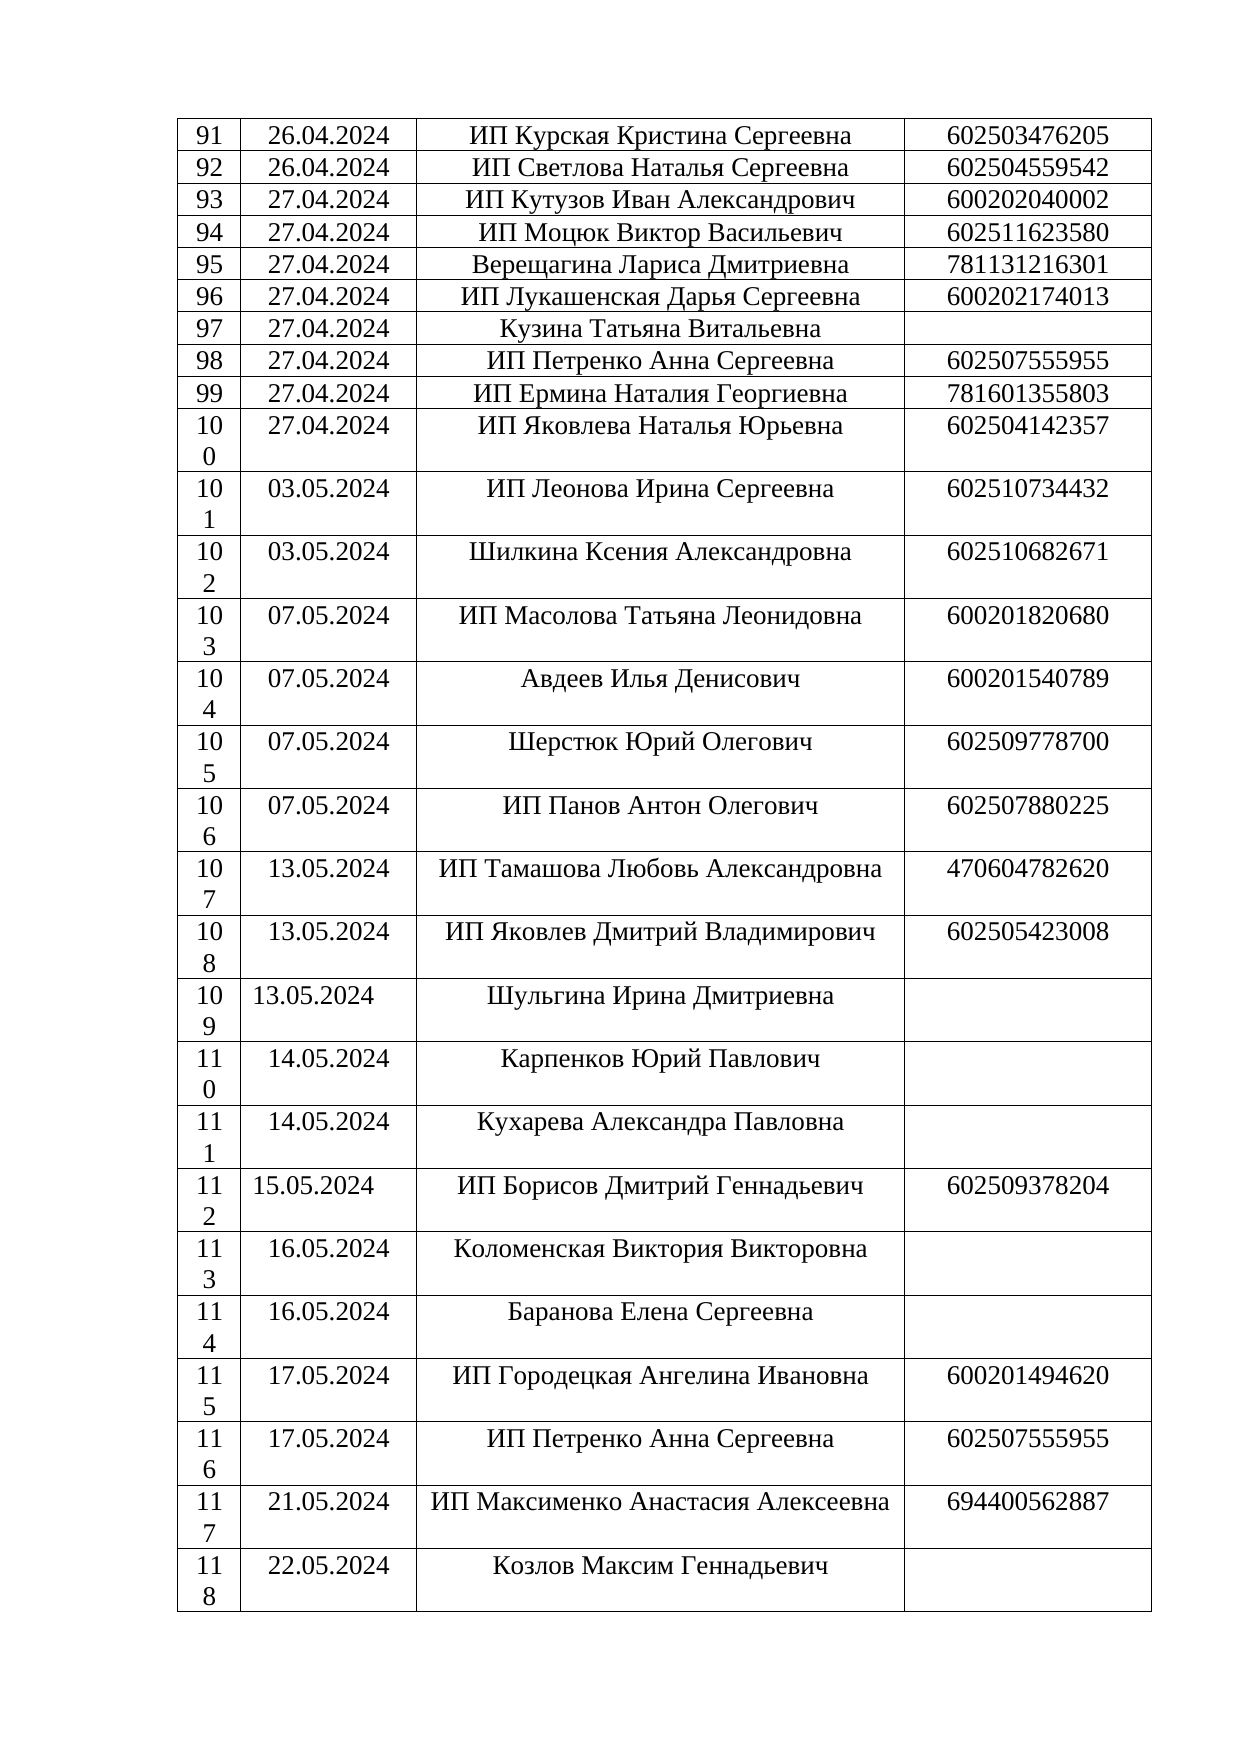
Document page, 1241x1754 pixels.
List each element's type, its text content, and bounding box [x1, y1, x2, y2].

table_cell 27.04.2024 [241, 377, 416, 408]
table_cell ИП Городецкая Ангелина Ивановна [417, 1359, 904, 1421]
table_cell 113 [178, 1232, 240, 1294]
table_cell 602510734432 [905, 472, 1151, 534]
table_cell 781131216301 [905, 248, 1151, 279]
table_cell 600201540789 [905, 662, 1151, 724]
table_cell 600202040002 [905, 184, 1151, 215]
table_cell 602507555955 [905, 345, 1151, 376]
table_cell [905, 1106, 1151, 1168]
table_cell 07.05.2024 [241, 789, 416, 851]
table_cell 27.04.2024 [241, 345, 416, 376]
table_cell [905, 1549, 1151, 1611]
table_cell ИП Панов Антон Олегович [417, 789, 904, 851]
table_cell [905, 1042, 1151, 1104]
table_cell Верещагина Лариса Дмитриевна [417, 248, 904, 279]
table_cell 600201820680 [905, 599, 1151, 661]
table_cell ИП Лукашенская Дарья Сергеевна [417, 280, 904, 311]
table_cell 109 [178, 979, 240, 1041]
table_cell Шульгина Ирина Дмитриевна [417, 979, 904, 1041]
table_cell 92 [178, 151, 240, 182]
table_cell 13.05.2024 [241, 852, 416, 914]
table_cell Карпенков Юрий Павлович [417, 1042, 904, 1104]
table_cell 91 [178, 119, 240, 150]
table_cell 694400562887 [905, 1486, 1151, 1548]
table_cell ИП Кутузов Иван Александрович [417, 184, 904, 215]
table_cell 470604782620 [905, 852, 1151, 914]
table_cell Кухарева Александра Павловна [417, 1106, 904, 1168]
table_cell ИП Максименко Анастасия Алексеевна [417, 1486, 904, 1548]
table_cell 107 [178, 852, 240, 914]
table_cell 100 [178, 409, 240, 471]
table_cell 95 [178, 248, 240, 279]
table_cell [905, 979, 1151, 1041]
table_cell [905, 1296, 1151, 1358]
table_cell 118 [178, 1549, 240, 1611]
table_cell 600201494620 [905, 1359, 1151, 1421]
table_cell 602504559542 [905, 151, 1151, 182]
table_cell 27.04.2024 [241, 184, 416, 215]
table_cell 96 [178, 280, 240, 311]
table_cell ИП Светлова Наталья Сергеевна [417, 151, 904, 182]
table_cell Шерстюк Юрий Олегович [417, 726, 904, 788]
table_cell 117 [178, 1486, 240, 1548]
table_cell 22.05.2024 [241, 1549, 416, 1611]
table_cell 115 [178, 1359, 240, 1421]
table_cell 26.04.2024 [241, 151, 416, 182]
table_cell 116 [178, 1422, 240, 1484]
table_cell 602509378204 [905, 1169, 1151, 1231]
table_cell 111 [178, 1106, 240, 1168]
table_cell 781601355803 [905, 377, 1151, 408]
table_cell 602507880225 [905, 789, 1151, 851]
table_cell 602510682671 [905, 536, 1151, 598]
table_cell 106 [178, 789, 240, 851]
table_cell 13.05.2024 [241, 979, 416, 1041]
table_cell 21.05.2024 [241, 1486, 416, 1548]
table_cell ИП Курская Кристина Сергеевна [417, 119, 904, 150]
table_cell 03.05.2024 [241, 472, 416, 534]
table_cell Авдеев Илья Денисович [417, 662, 904, 724]
table_cell 27.04.2024 [241, 280, 416, 311]
table_cell 98 [178, 345, 240, 376]
table_cell 104 [178, 662, 240, 724]
table_cell 602505423008 [905, 916, 1151, 978]
table_cell 03.05.2024 [241, 536, 416, 598]
table_cell Кузина Татьяна Витальевна [417, 312, 904, 343]
table_cell ИП Яковлева Наталья Юрьевна [417, 409, 904, 471]
table_cell ИП Моцюк Виктор Васильевич [417, 216, 904, 247]
table_cell ИП Леонова Ирина Сергеевна [417, 472, 904, 534]
table_cell 93 [178, 184, 240, 215]
table_cell 101 [178, 472, 240, 534]
table_cell 108 [178, 916, 240, 978]
table_cell ИП Масолова Татьяна Леонидовна [417, 599, 904, 661]
table_cell 16.05.2024 [241, 1232, 416, 1294]
table_cell 105 [178, 726, 240, 788]
table_cell 602511623580 [905, 216, 1151, 247]
table_cell 07.05.2024 [241, 599, 416, 661]
table_cell 27.04.2024 [241, 409, 416, 471]
table_cell ИП Яковлев Дмитрий Владимирович [417, 916, 904, 978]
table_cell 14.05.2024 [241, 1042, 416, 1104]
table_cell [905, 1232, 1151, 1294]
table_cell 114 [178, 1296, 240, 1358]
table_cell 27.04.2024 [241, 216, 416, 247]
table_cell 27.04.2024 [241, 248, 416, 279]
table_cell Козлов Максим Геннадьевич [417, 1549, 904, 1611]
table_cell 13.05.2024 [241, 916, 416, 978]
table_cell 602509778700 [905, 726, 1151, 788]
table_cell 17.05.2024 [241, 1359, 416, 1421]
table_cell 15.05.2024 [241, 1169, 416, 1231]
table_cell 26.04.2024 [241, 119, 416, 150]
table_cell 16.05.2024 [241, 1296, 416, 1358]
table_cell ИП Петренко Анна Сергеевна [417, 345, 904, 376]
table_cell 602507555955 [905, 1422, 1151, 1484]
table_cell ИП Тамашова Любовь Александровна [417, 852, 904, 914]
table_cell 07.05.2024 [241, 662, 416, 724]
table_cell 602503476205 [905, 119, 1151, 150]
table_cell Шилкина Ксения Александровна [417, 536, 904, 598]
table_cell Коломенская Виктория Викторовна [417, 1232, 904, 1294]
table_cell 600202174013 [905, 280, 1151, 311]
table_cell 110 [178, 1042, 240, 1104]
table_cell 17.05.2024 [241, 1422, 416, 1484]
table_cell 07.05.2024 [241, 726, 416, 788]
table_cell 103 [178, 599, 240, 661]
table_cell 99 [178, 377, 240, 408]
table_cell 112 [178, 1169, 240, 1231]
table_cell Баранова Елена Сергеевна [417, 1296, 904, 1358]
table_cell 97 [178, 312, 240, 343]
table_cell ИП Петренко Анна Сергеевна [417, 1422, 904, 1484]
table_cell 602504142357 [905, 409, 1151, 471]
table_cell ИП Борисов Дмитрий Геннадьевич [417, 1169, 904, 1231]
table_cell [905, 312, 1151, 343]
table_cell 14.05.2024 [241, 1106, 416, 1168]
table_cell ИП Ермина Наталия Георгиевна [417, 377, 904, 408]
table_cell 102 [178, 536, 240, 598]
table_cell 94 [178, 216, 240, 247]
table_cell 27.04.2024 [241, 312, 416, 343]
